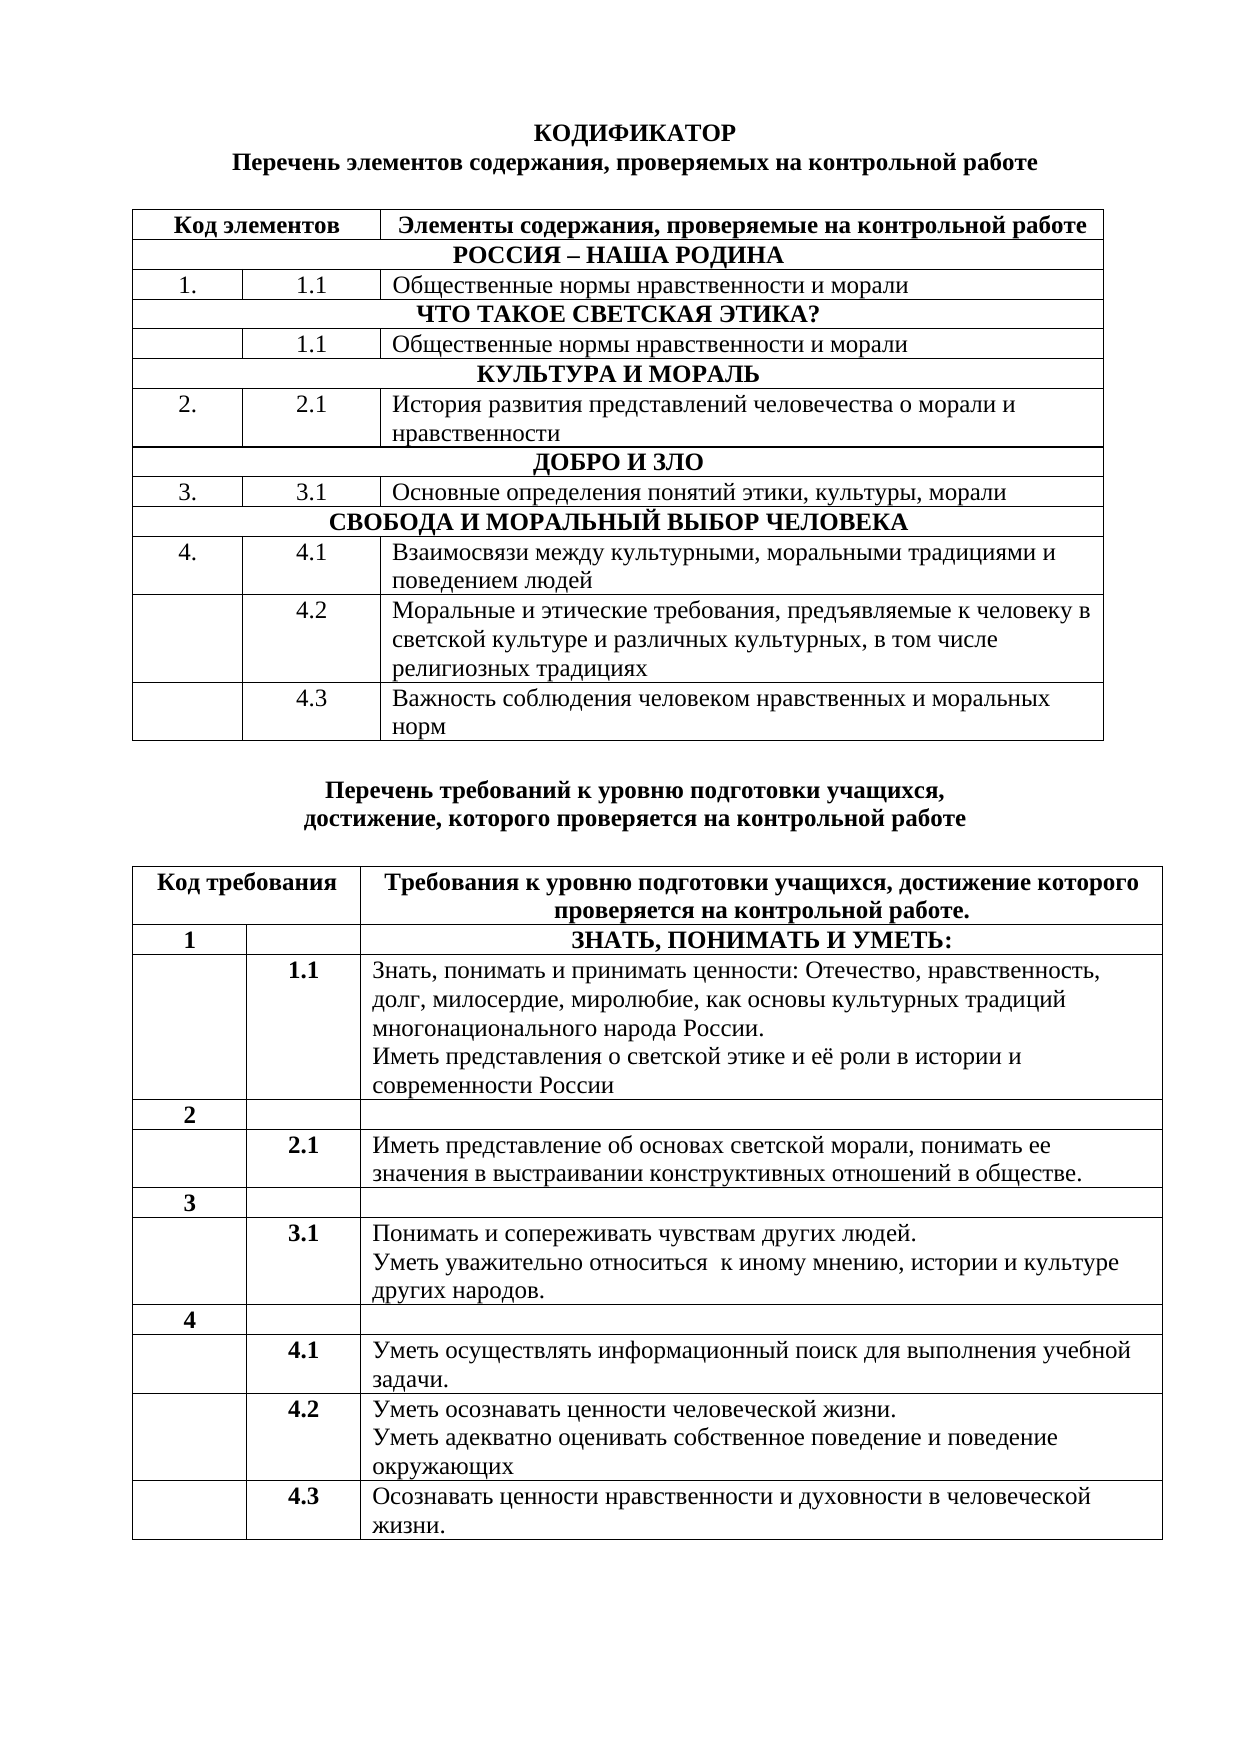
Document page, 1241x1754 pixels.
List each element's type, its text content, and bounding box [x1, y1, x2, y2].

table_cell [133, 955, 246, 1099]
table_cell 1.1 [243, 329, 380, 358]
table_cell 3. [133, 477, 242, 506]
table_header Требования к уровню подготовки учащихся, достижение которого проверяется на контрольной работе. [361, 867, 1162, 924]
table_cell ДОБРО И ЗЛО [133, 448, 1103, 476]
table_cell Осознавать ценности нравственности и духовности в человеческой жизни. [361, 1481, 1162, 1538]
table_cell Знать, понимать и принимать ценности: Отечество, нравственность, долг, милосердие, миролюбие, как основы культурных традиций многонационального народа России. Иметь представления о светской этике и её роли в истории и современности России [361, 955, 1162, 1099]
table_header Код элементов [133, 210, 380, 239]
table_cell 4.2 [243, 595, 380, 682]
table_cell 2.1 [247, 1130, 360, 1187]
table_cell [247, 1305, 360, 1334]
table_cell [133, 1394, 246, 1480]
table_cell Основные определения понятий этики, культуры, морали [381, 477, 1103, 506]
text КОДИФИКАТОР [118, 118, 1152, 147]
table_cell 4.3 [243, 683, 380, 740]
table_cell Общественные нормы нравственности и морали [381, 329, 1103, 358]
table_cell 4 [133, 1305, 246, 1334]
table_header Элементы содержания, проверяемые на контрольной работе [381, 210, 1103, 239]
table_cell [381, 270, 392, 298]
table_cell 3.1 [247, 1218, 360, 1304]
table_cell 1.1 [247, 955, 360, 1099]
table_cell [133, 683, 242, 740]
text Перечень требований к уровню подготовки учащихся, [118, 775, 1152, 803]
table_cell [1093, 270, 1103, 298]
table_cell 4.1 [243, 537, 380, 594]
table_cell 4.3 [247, 1481, 360, 1538]
table_cell [247, 1188, 360, 1217]
table_cell [133, 595, 242, 682]
table_cell ЗНАТЬ, ПОНИМАТЬ И УМЕТЬ: [361, 925, 1162, 954]
table_cell [133, 1481, 246, 1538]
table_cell История развития представлений человечества о морали и нравственности [381, 389, 1103, 446]
table_header Код требования [133, 867, 360, 924]
table_cell Моральные и этические требования, предъявляемые к человеку в светской культуре и различных культурных, в том числе религиозных традициях [381, 595, 1103, 682]
table_cell Уметь осознавать ценности человеческой жизни. Уметь адекватно оценивать собственное поведение и поведение окружающих [361, 1394, 1162, 1480]
table_cell РОССИЯ – НАША РОДИНА [133, 240, 1103, 269]
table_cell Понимать и сопереживать чувствам других людей. Уметь уважительно относиться к иному мнению, истории и культуре других народов. [361, 1218, 1162, 1304]
table_cell [133, 329, 242, 358]
table_cell 4.2 [247, 1394, 360, 1480]
table_cell [361, 1188, 1162, 1217]
table_cell 2. [133, 389, 242, 446]
table_cell 2.1 [243, 389, 380, 446]
table_cell [247, 1100, 360, 1129]
table_cell 4.1 [247, 1335, 360, 1393]
table_cell 2 [133, 1100, 246, 1129]
table_cell 1. [133, 270, 242, 298]
table_cell [133, 1335, 246, 1393]
text Перечень элементов содержания, проверяемых на контрольной работе [118, 147, 1152, 176]
table_cell СВОБОДА И МОРАЛЬНЫЙ ВЫБОР ЧЕЛОВЕКА [133, 507, 1103, 536]
table_cell 3 [133, 1188, 246, 1217]
table_cell 1.1 [243, 270, 380, 298]
table_cell 1 [133, 925, 246, 954]
table_cell 4. [133, 537, 242, 594]
table_cell [361, 1305, 1162, 1334]
table_cell [247, 925, 360, 954]
table_cell Взаимосвязи между культурными, моральными традициями и поведением людей [381, 537, 1103, 594]
table_cell КУЛЬТУРА И МОРАЛЬ [133, 359, 1103, 388]
table_cell Важность соблюдения человеком нравственных и моральных норм [381, 683, 1103, 740]
table_cell [361, 1100, 1162, 1129]
table_cell [133, 1130, 246, 1187]
table_cell ЧТО ТАКОЕ СВЕТСКАЯ ЭТИКА? [133, 300, 1103, 328]
table_cell 3.1 [243, 477, 380, 506]
table_cell Иметь представление об основах светской морали, понимать ее значения в выстраивании конструктивных отношений в обществе. [361, 1130, 1162, 1187]
table_cell [133, 1218, 246, 1304]
text достижение, которого проверяется на контрольной работе [118, 803, 1152, 832]
table_cell Уметь осуществлять информационный поиск для выполнения учебной задачи. [361, 1335, 1162, 1393]
